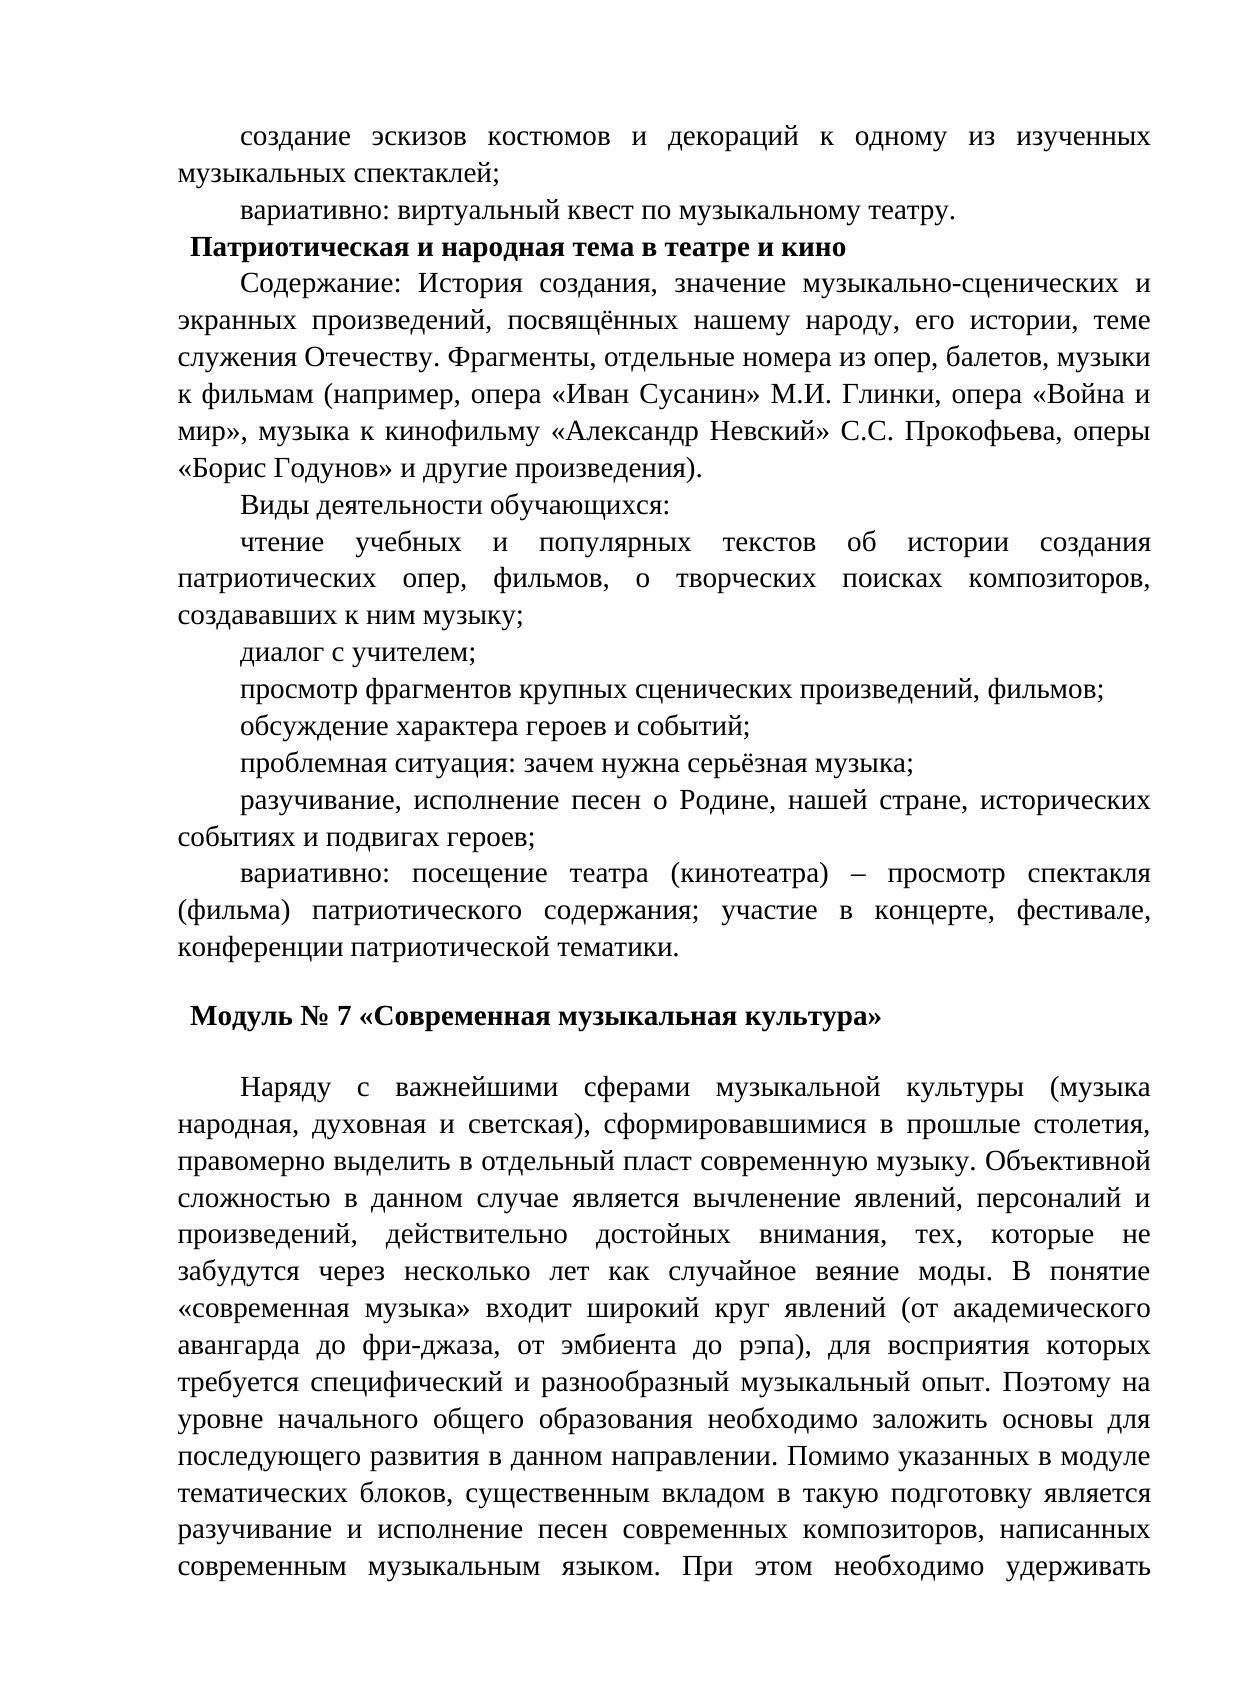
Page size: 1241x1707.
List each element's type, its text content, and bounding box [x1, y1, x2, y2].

text создание эскизов костюмов и декораций к одному из изученных музыкальных спектаклей; [177, 118, 1152, 188]
text вариативно: виртуальный квест по музыкальному театру. [177, 192, 1152, 225]
text вариативно: посещение театра (кинотеатра) – просмотр спектакля (фильма) патриотического содержания; участие в концерте, фестивале, конференции патриотической тематики. [177, 856, 1152, 963]
text Виды деятельности обучающихся: [177, 487, 1152, 520]
text чтение учебных и популярных текстов об истории создания патриотических опер, фильмов, о творческих поисках композиторов, создававших к ним музыку; [177, 524, 1152, 631]
text просмотр фрагментов крупных сценических произведений, фильмов; [177, 671, 1152, 705]
text диалог с учителем; [177, 634, 1152, 668]
text Патриотическая и народная тема в театре и кино [190, 229, 1152, 262]
text разучивание, исполнение песен о Родине, нашей стране, исторических событиях и подвигах героев; [177, 782, 1152, 852]
text проблемная ситуация: зачем нужна серьёзная музыка; [177, 745, 1152, 778]
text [177, 1069, 1152, 1582]
text Содержание: История создания, значение музыкально-сценических и экранных произведений, посвящённых нашему народу, его истории, теме служения Отечеству. Фрагменты, отдельные номера из опер, балетов, музыки к фильмам (например, опера «Иван Сусанин» М.И. Глинки, опера «Война и мир», музыка к кинофильму «Александр Невский» С.С. Прокофьева, оперы «Борис Годунов» и другие произведения). [177, 266, 1152, 483]
text обсуждение характера героев и событий; [177, 708, 1152, 742]
text Модуль № 7 «Современная музыкальная культура» [190, 998, 1152, 1032]
